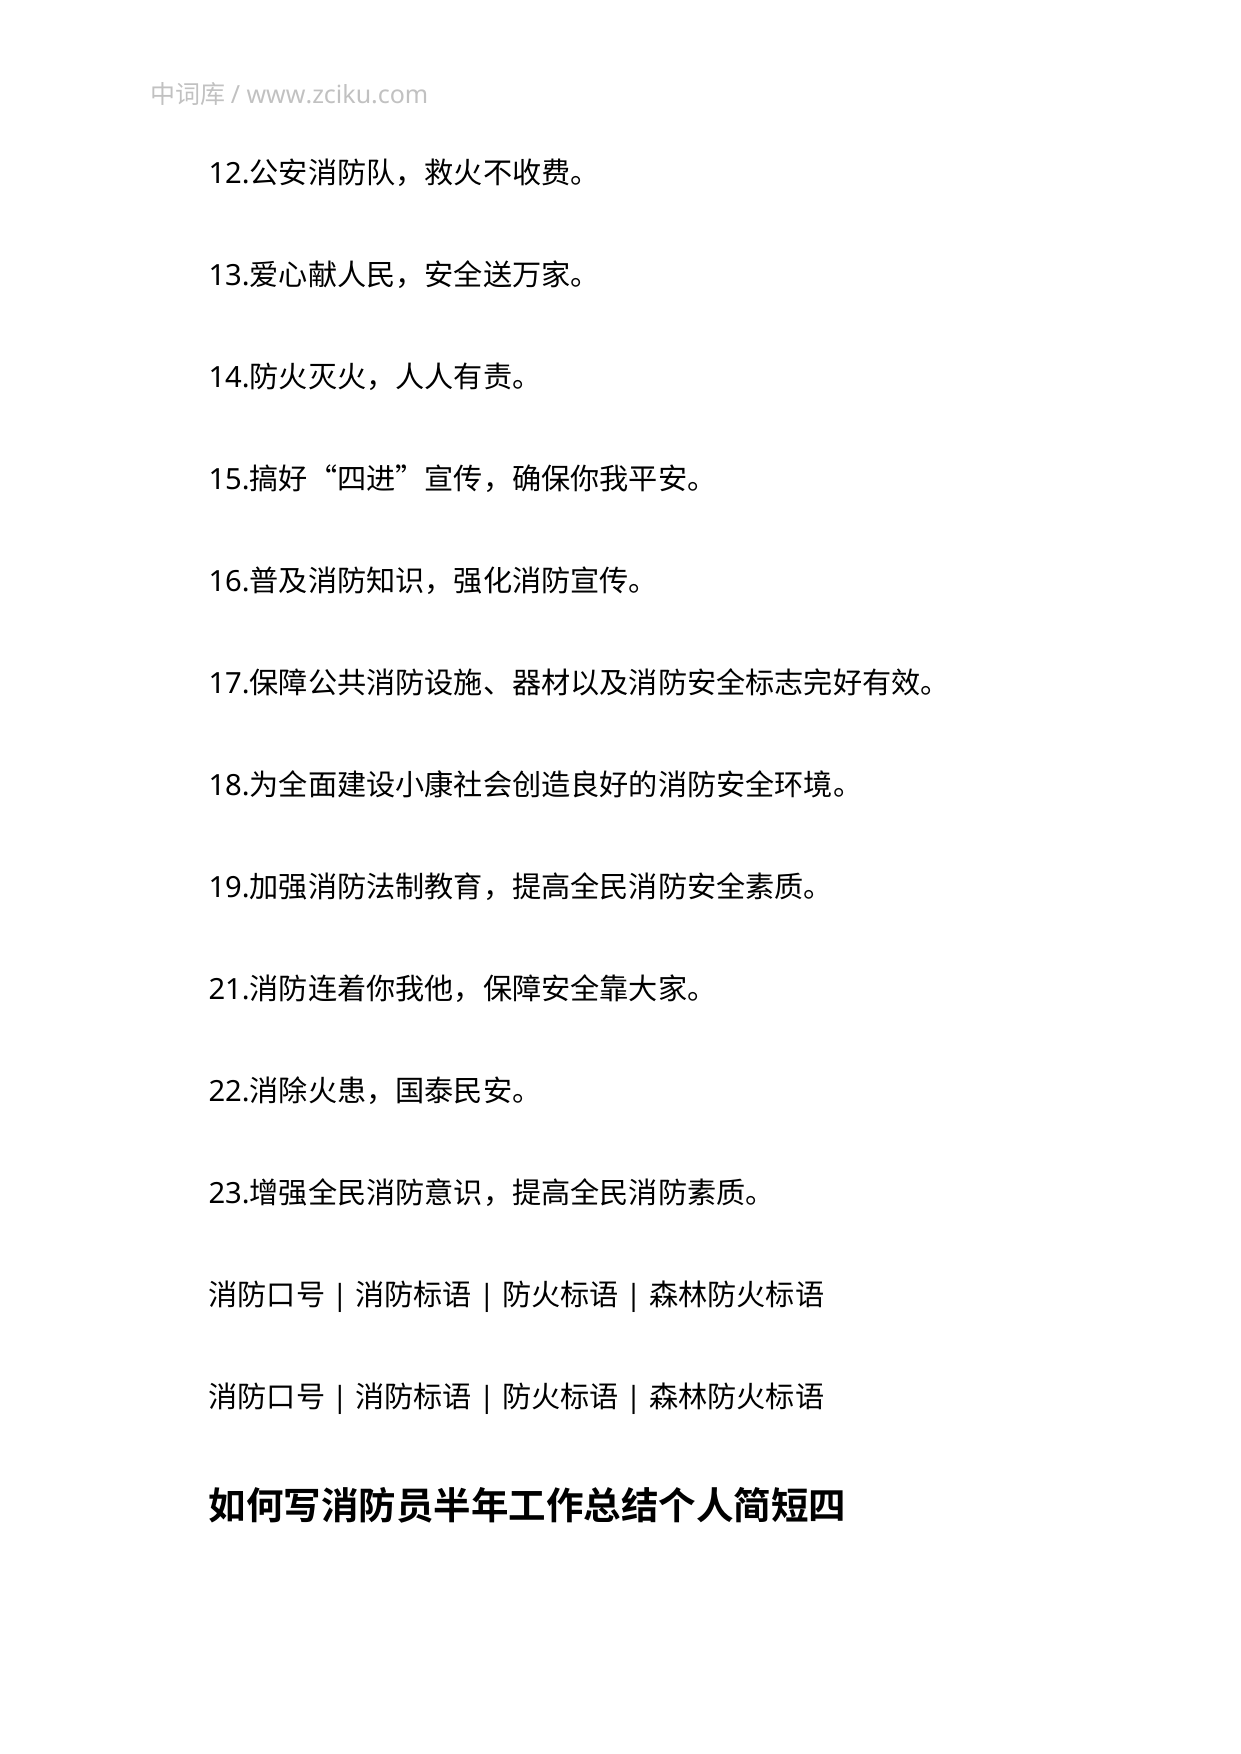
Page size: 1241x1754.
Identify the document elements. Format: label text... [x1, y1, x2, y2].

text 18.为全面建设小康社会创造良好的消防安全环境。 [150, 762, 1090, 804]
text 16.普及消防知识，强化消防宣传。 [150, 558, 1090, 600]
text 17.保障公共消防设施、器材以及消防安全标志完好有效。 [150, 660, 1090, 702]
text 消防口号 | 消防标语 | 防火标语 | 森林防火标语 [150, 1272, 1090, 1314]
text 23.增强全民消防意识，提高全民消防素质。 [150, 1170, 1090, 1212]
text 消防口号 | 消防标语 | 防火标语 | 森林防火标语 [150, 1374, 1090, 1416]
text 13.爱心献人民，安全送万家。 [150, 252, 1090, 294]
text 12.公安消防队，救火不收费。 [150, 150, 1090, 192]
text 19.加强消防法制教育，提高全民消防安全素质。 [150, 864, 1090, 906]
text 如何写消防员半年工作总结个人简短四 [150, 1476, 1090, 1530]
text 14.防火灭火，人人有责。 [150, 354, 1090, 396]
text 21.消防连着你我他，保障安全靠大家。 [150, 966, 1090, 1008]
text 22.消除火患，国泰民安。 [150, 1068, 1090, 1110]
text 15.搞好“四进”宣传，确保你我平安。 [150, 456, 1090, 498]
